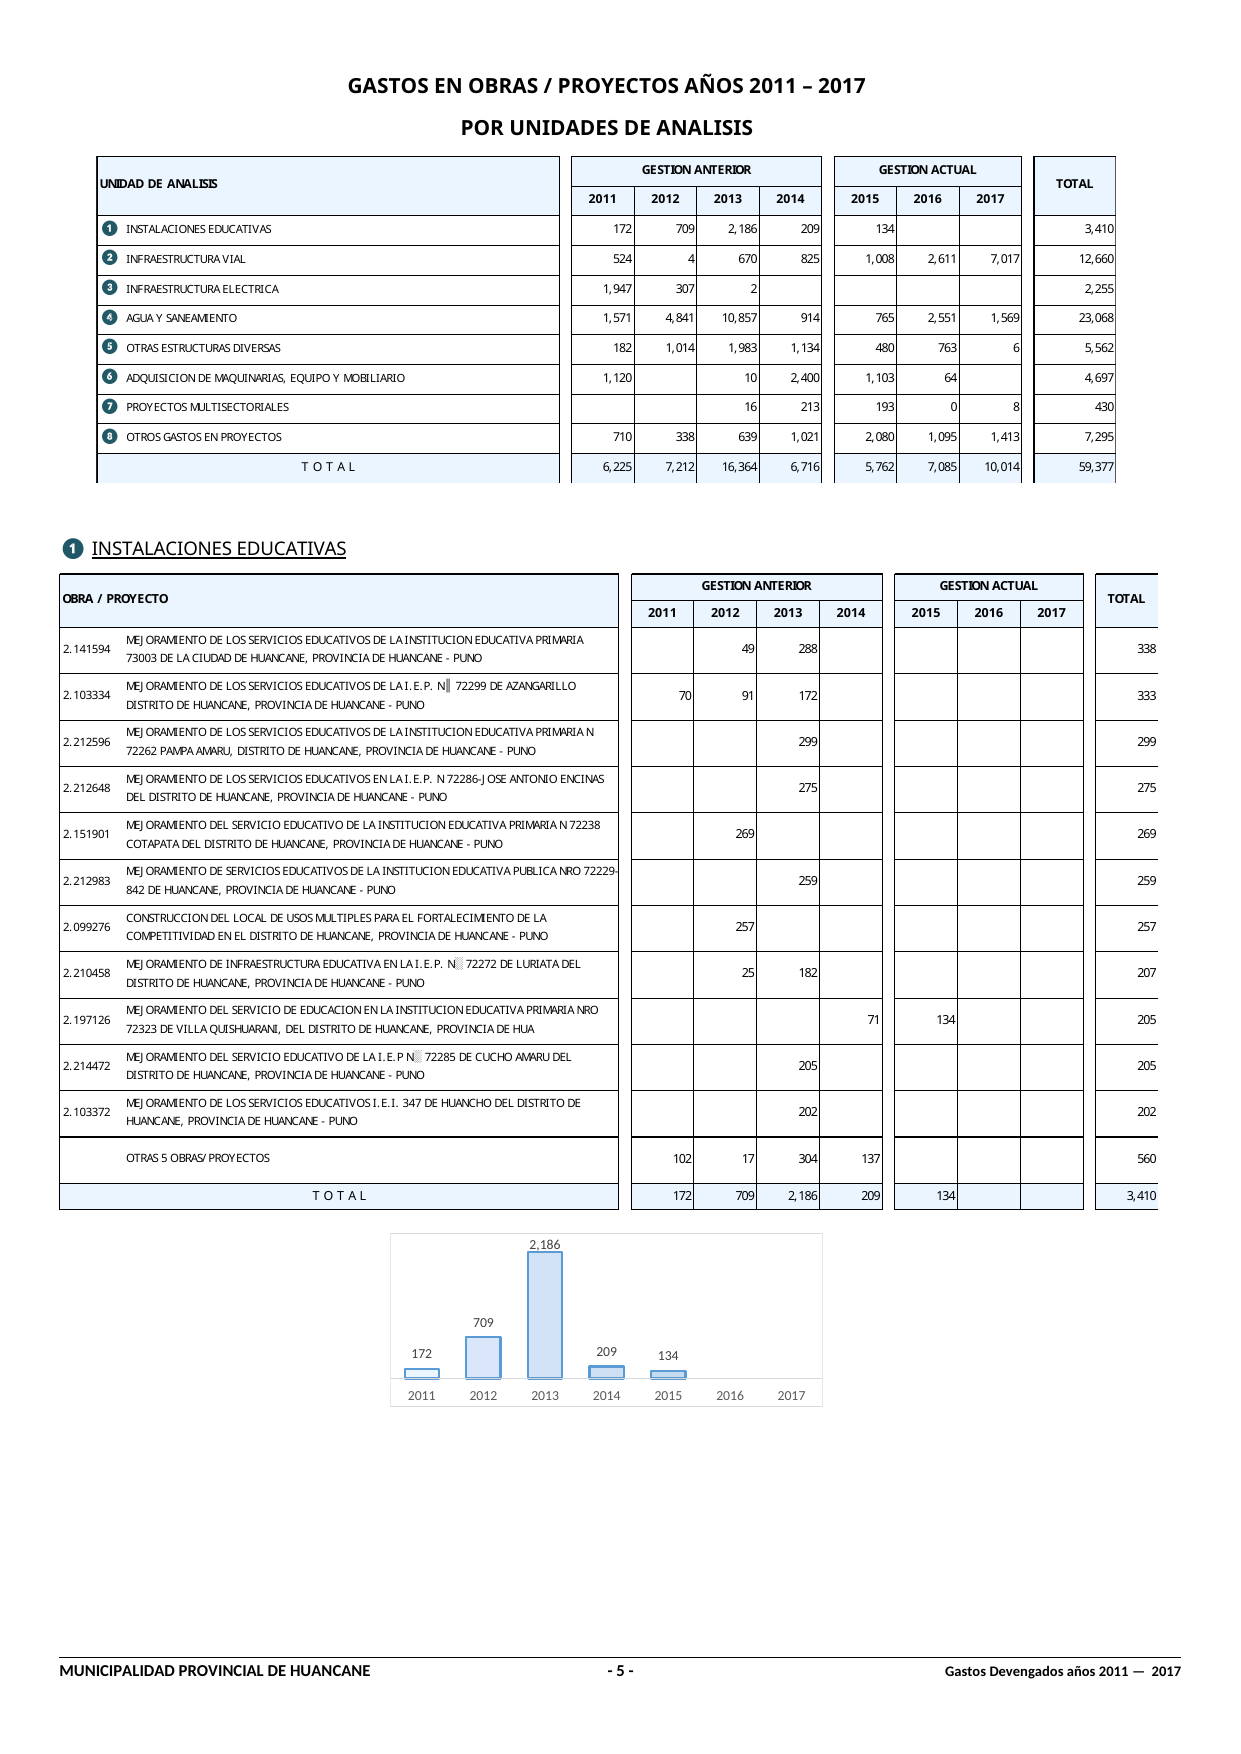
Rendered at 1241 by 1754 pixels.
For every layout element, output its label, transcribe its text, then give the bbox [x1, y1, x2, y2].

table_header ❶ INSTALACIONES EDUCATIVAS [39, 529, 1174, 1413]
table_header GASTOS EN OBRAS / PROYECTOS AÑOS 2011 – 2017 POR UNIDADES DE ANALISIS [39, 71, 1174, 484]
